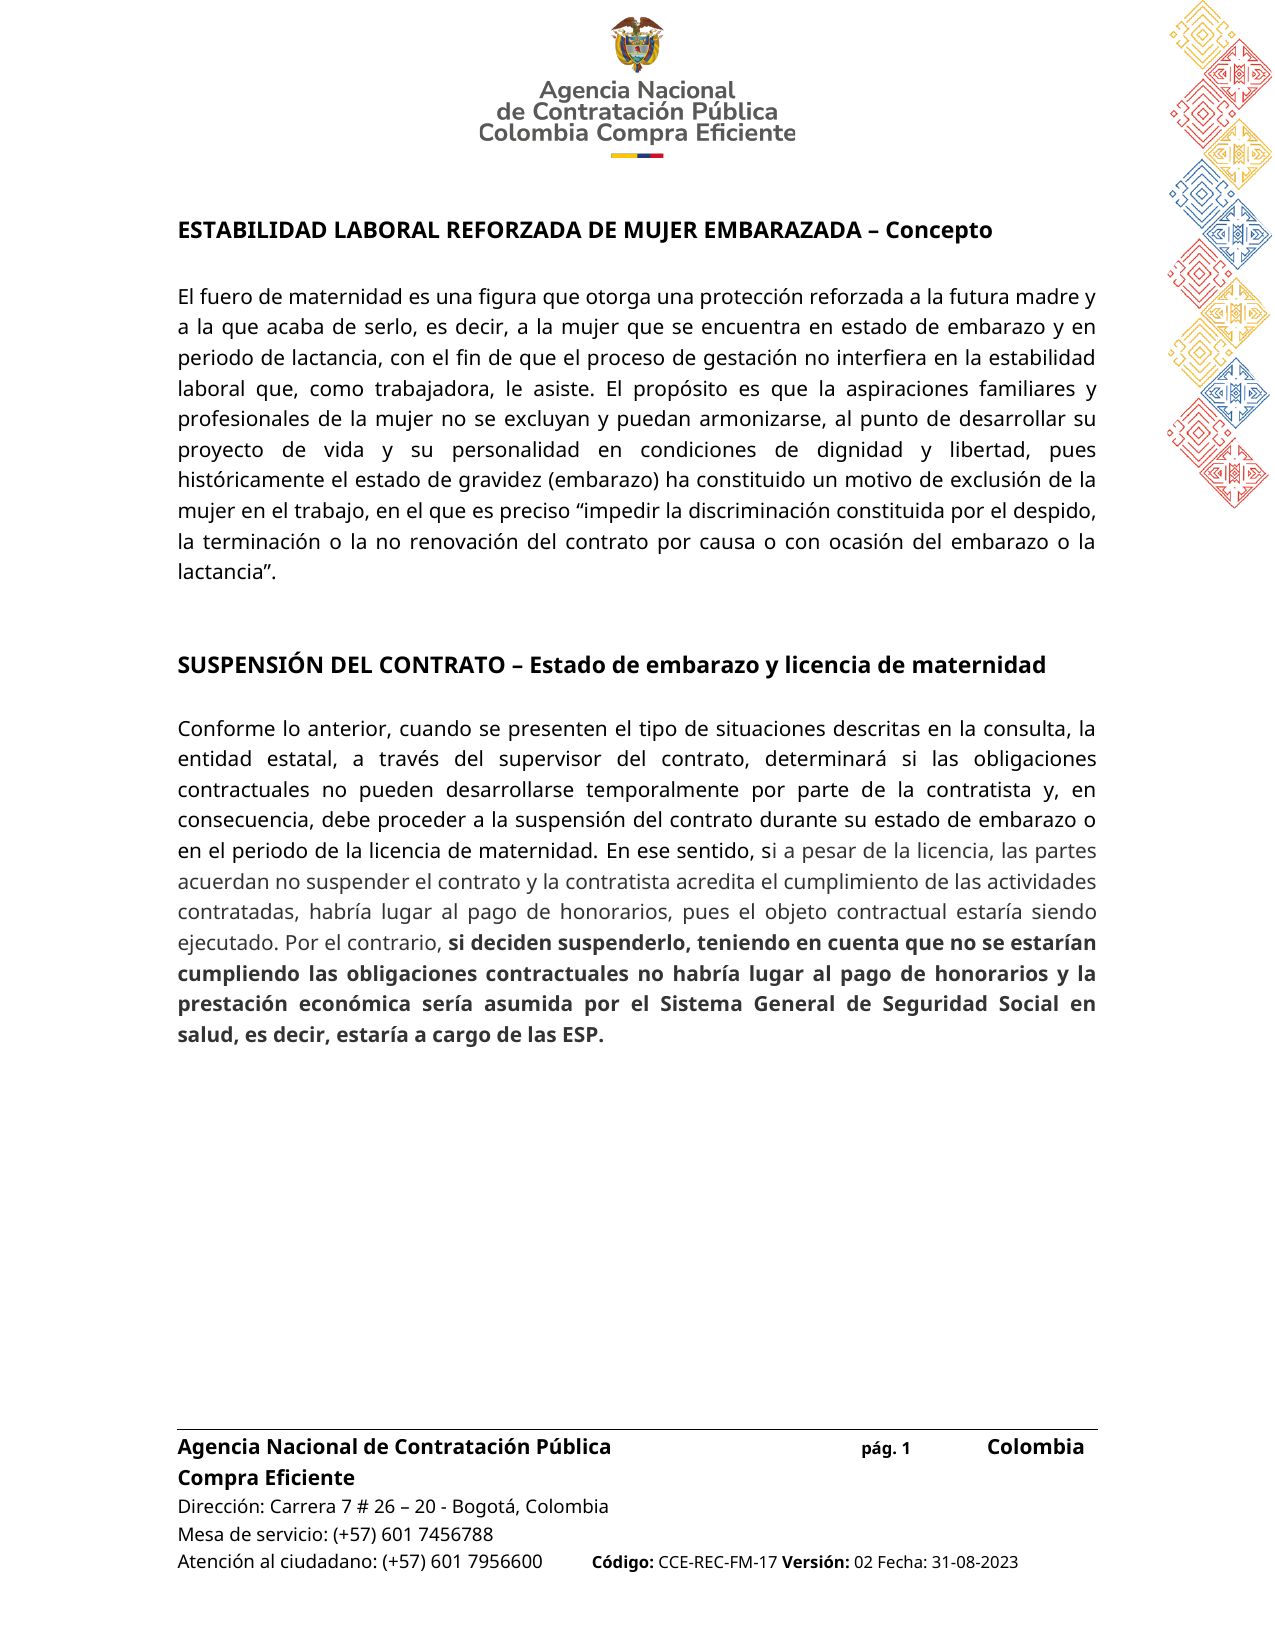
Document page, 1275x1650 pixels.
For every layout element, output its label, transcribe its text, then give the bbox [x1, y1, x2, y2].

text ESTABILIDAD LABORAL REFORZADA DE MUJER EMBARAZADA – Concepto [177, 214, 1098, 246]
text El fuero de maternidad es una figura que otorga una protección reforzada a la futura madre y a la que acaba de serlo, es decir, a la mujer que se encuentra en estado de embarazo y en periodo de lactancia, con el fin de que el proceso de gestación no interfiera en la estabilidad laboral que, como trabajadora, le asiste. El propósito es que la aspiraciones familiares y profesionales de la mujer no se excluyan y puedan armonizarse, al punto de desarrollar su proyecto de vida y su personalidad en condiciones de dignidad y libertad, pues históricamente el estado de gravidez (embarazo) ha constituido un motivo de exclusión de la mujer en el trabajo, en el que es preciso “impedir la discriminación constituida por el despido, la terminación o la no renovación del contrato por causa o con ocasión del embarazo o la lactancia”. [177, 282, 1098, 586]
picture [1165, 0, 1272, 506]
text Conforme lo anterior, cuando se presenten el tipo de situaciones descritas en la consulta, la entidad estatal, a través del supervisor del contrato, determinará si las obligaciones contractuales no pueden desarrollarse temporalmente por parte de la contratista y, en consecuencia, debe proceder a la suspensión del contrato durante su estado de embarazo o en el periodo de la licencia de maternidad. En ese sentido, si a pesar de la licencia, las partes acuerdan no suspender el contrato y la contratista acredita el cumplimiento de las actividades contratadas, habría lugar al pago de honorarios, pues el objeto contractual estaría siendo ejecutado. Por el contrario, si deciden suspenderlo, teniendo en cuenta que no se estarían cumpliendo las obligaciones contractuales no habría lugar al pago de honorarios y la prestación económica sería asumida por el Sistema General de Seguridad Social en salud, es decir, estaría a cargo de las ESP. [177, 714, 1098, 867]
picture [479, 17, 796, 158]
text SUSPENSIÓN DEL CONTRATO – Estado de embarazo y licencia de maternidad [177, 649, 1098, 681]
